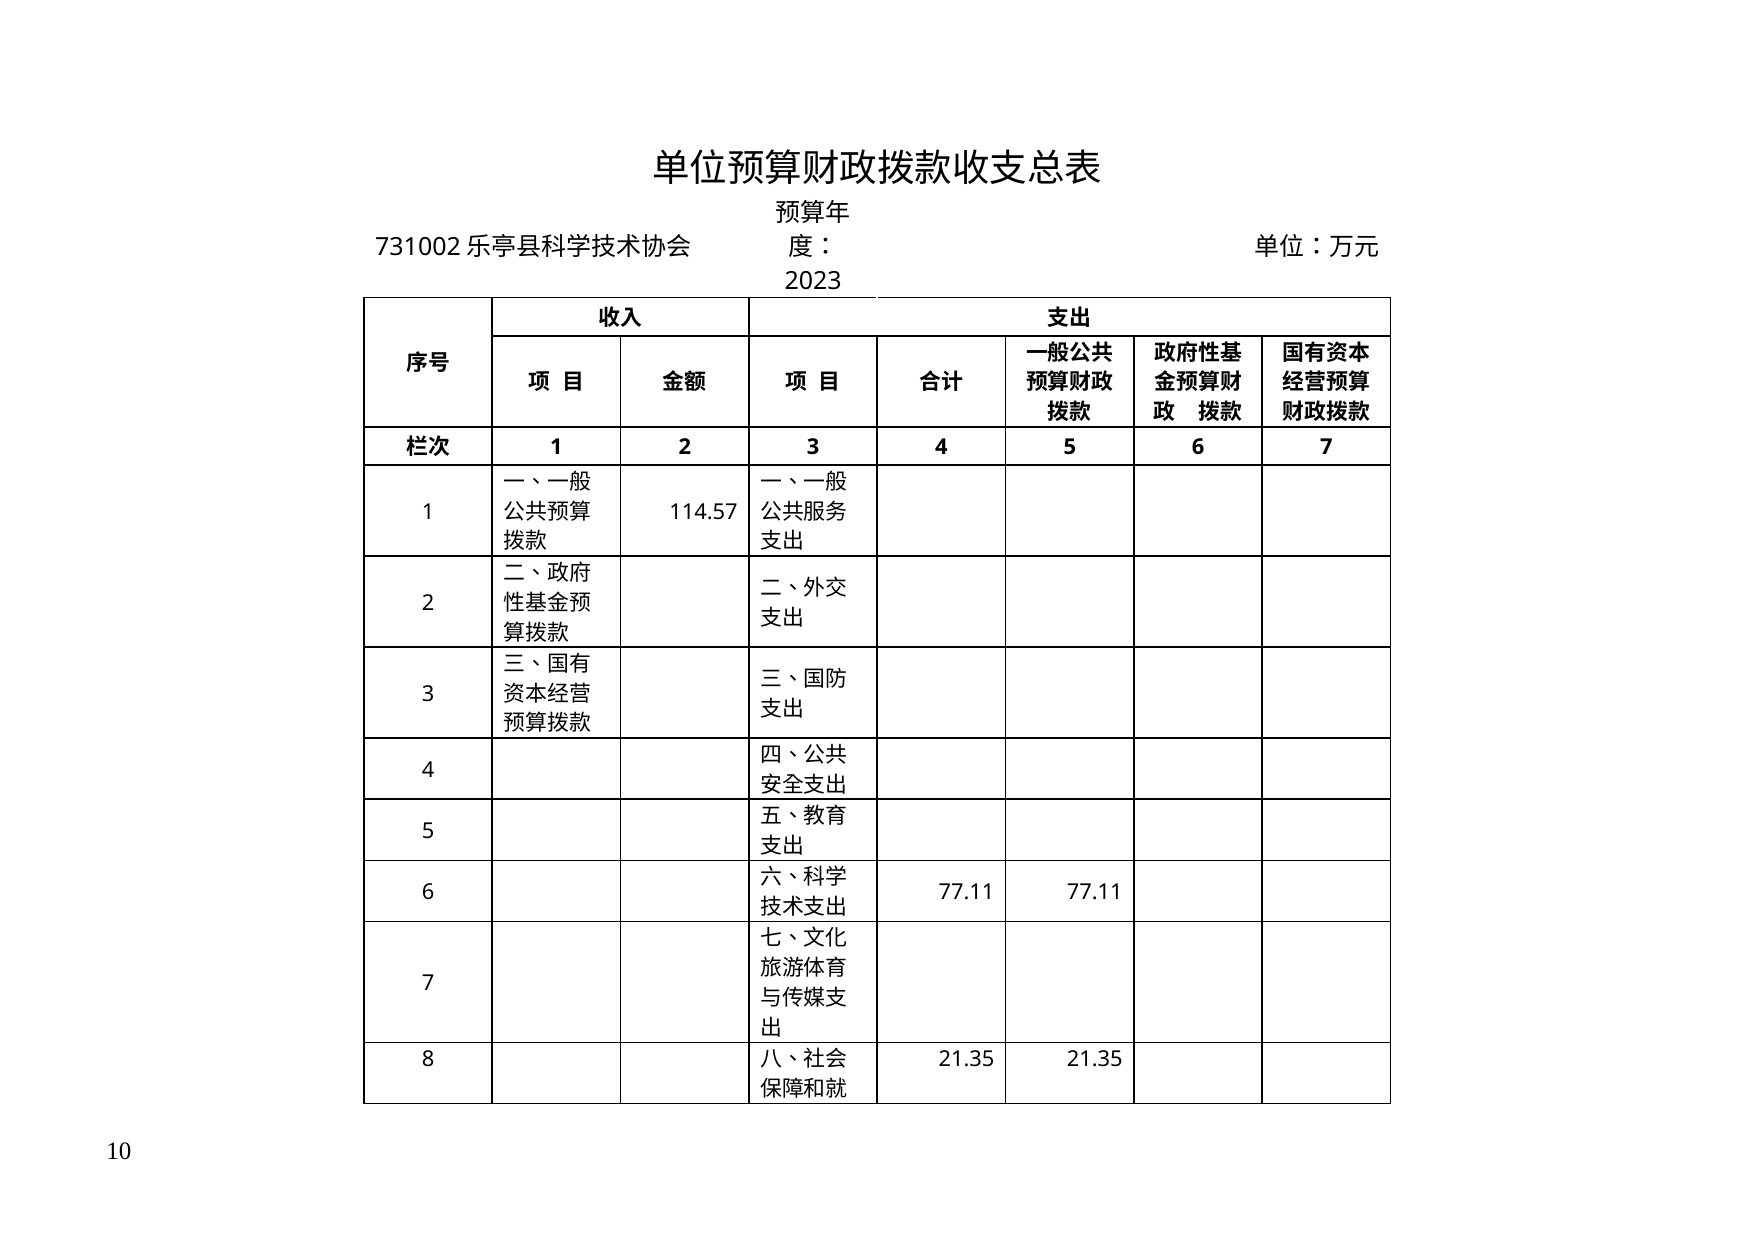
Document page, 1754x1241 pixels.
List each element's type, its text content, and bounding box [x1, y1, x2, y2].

table_cell 1 [493, 428, 620, 464]
table_cell [1263, 557, 1390, 646]
table_cell 21.35 [1006, 1043, 1133, 1102]
table_cell [621, 861, 748, 921]
table_cell 国有资本经营预算财政拨款 [1263, 337, 1390, 426]
table_cell [1135, 466, 1261, 555]
table_cell 7 [365, 922, 491, 1041]
table_cell 6 [1135, 428, 1261, 464]
table_cell 8 [365, 1043, 491, 1102]
table_cell 五、教育支出 [750, 800, 876, 859]
table_cell 2 [365, 557, 491, 646]
table_cell [1135, 739, 1261, 798]
table_cell 三、国防支出 [750, 648, 876, 737]
table_cell [878, 466, 1005, 555]
table_cell 2 [621, 428, 748, 464]
table_cell 政府性基金预算财政 拨款 [1135, 337, 1261, 426]
table_cell [1006, 739, 1133, 798]
table_cell [1263, 1043, 1390, 1102]
table_cell [1263, 922, 1390, 1041]
table_cell [1263, 466, 1390, 555]
table_cell 支出 [750, 298, 1390, 335]
text 单位预算财政拨款收支总表 [106, 142, 1648, 193]
table_cell [493, 1043, 620, 1102]
table_cell [1006, 800, 1133, 859]
table_cell [1135, 557, 1261, 646]
table_cell 4 [878, 428, 1005, 464]
table_cell 栏次 [365, 428, 491, 464]
table_cell 收入 [493, 298, 748, 335]
table_cell 六、科学技术支出 [750, 861, 876, 921]
table_cell [1135, 1043, 1261, 1102]
table_cell [1263, 800, 1390, 859]
table_cell 114.57 [621, 466, 748, 555]
table_cell [621, 557, 748, 646]
table_cell [1263, 739, 1390, 798]
table_cell [1135, 800, 1261, 859]
table_cell [878, 739, 1005, 798]
table_cell [621, 1043, 748, 1102]
table_cell [878, 800, 1005, 859]
table_cell 四、公共安全支出 [750, 739, 876, 798]
table_cell [1135, 922, 1261, 1041]
table_cell 金额 [621, 337, 748, 426]
table_cell [878, 922, 1005, 1041]
table_cell [1006, 648, 1133, 737]
table_cell [1006, 557, 1133, 646]
table_cell 序号 [365, 298, 491, 426]
table_cell 7 [1263, 428, 1390, 464]
table_cell 二、外交支出 [750, 557, 876, 646]
table_cell [878, 557, 1005, 646]
table_cell 三、国有资本经营预算拨款 [493, 648, 620, 737]
table_cell 5 [1006, 428, 1133, 464]
table_cell 1 [365, 466, 491, 555]
table_cell 3 [750, 428, 876, 464]
table_cell [493, 800, 620, 859]
table_cell [1006, 922, 1133, 1041]
table_cell 项 目 [750, 337, 876, 426]
table_cell [1263, 648, 1390, 737]
table_cell 77.11 [878, 861, 1005, 921]
table_cell [1006, 466, 1133, 555]
table_cell [621, 922, 748, 1041]
table_cell [878, 648, 1005, 737]
table_cell 一、一般公共预算拨款 [493, 466, 620, 555]
table_cell 6 [365, 861, 491, 921]
table_cell [493, 739, 620, 798]
table_cell [1135, 861, 1261, 921]
table_cell 项 目 [493, 337, 620, 426]
table_cell 合计 [878, 337, 1005, 426]
table_cell [493, 922, 620, 1041]
table_cell 一、一般公共服务支出 [750, 466, 876, 555]
table_cell 八、社会保障和就业支出 [750, 1043, 876, 1102]
table_cell [621, 800, 748, 859]
table_header 预算年度：2023 [750, 195, 876, 297]
table_header 731002乐亭县科学技术协会 [365, 195, 748, 297]
table_cell [1263, 861, 1390, 921]
table_cell [621, 739, 748, 798]
table_cell 3 [365, 648, 491, 737]
table_cell 77.11 [1006, 861, 1133, 921]
table_cell [493, 861, 620, 921]
table_cell 21.35 [878, 1043, 1005, 1102]
table_cell 二、政府性基金预算拨款 [493, 557, 620, 646]
table_cell 一般公共预算财政拨款 [1006, 337, 1133, 426]
table_cell [621, 648, 748, 737]
table_header 单位：万元 [878, 195, 1390, 297]
table_cell [1135, 648, 1261, 737]
table_cell 七、文化旅游体育与传媒支出 [750, 922, 876, 1041]
table_cell 5 [365, 800, 491, 859]
table_cell 4 [365, 739, 491, 798]
